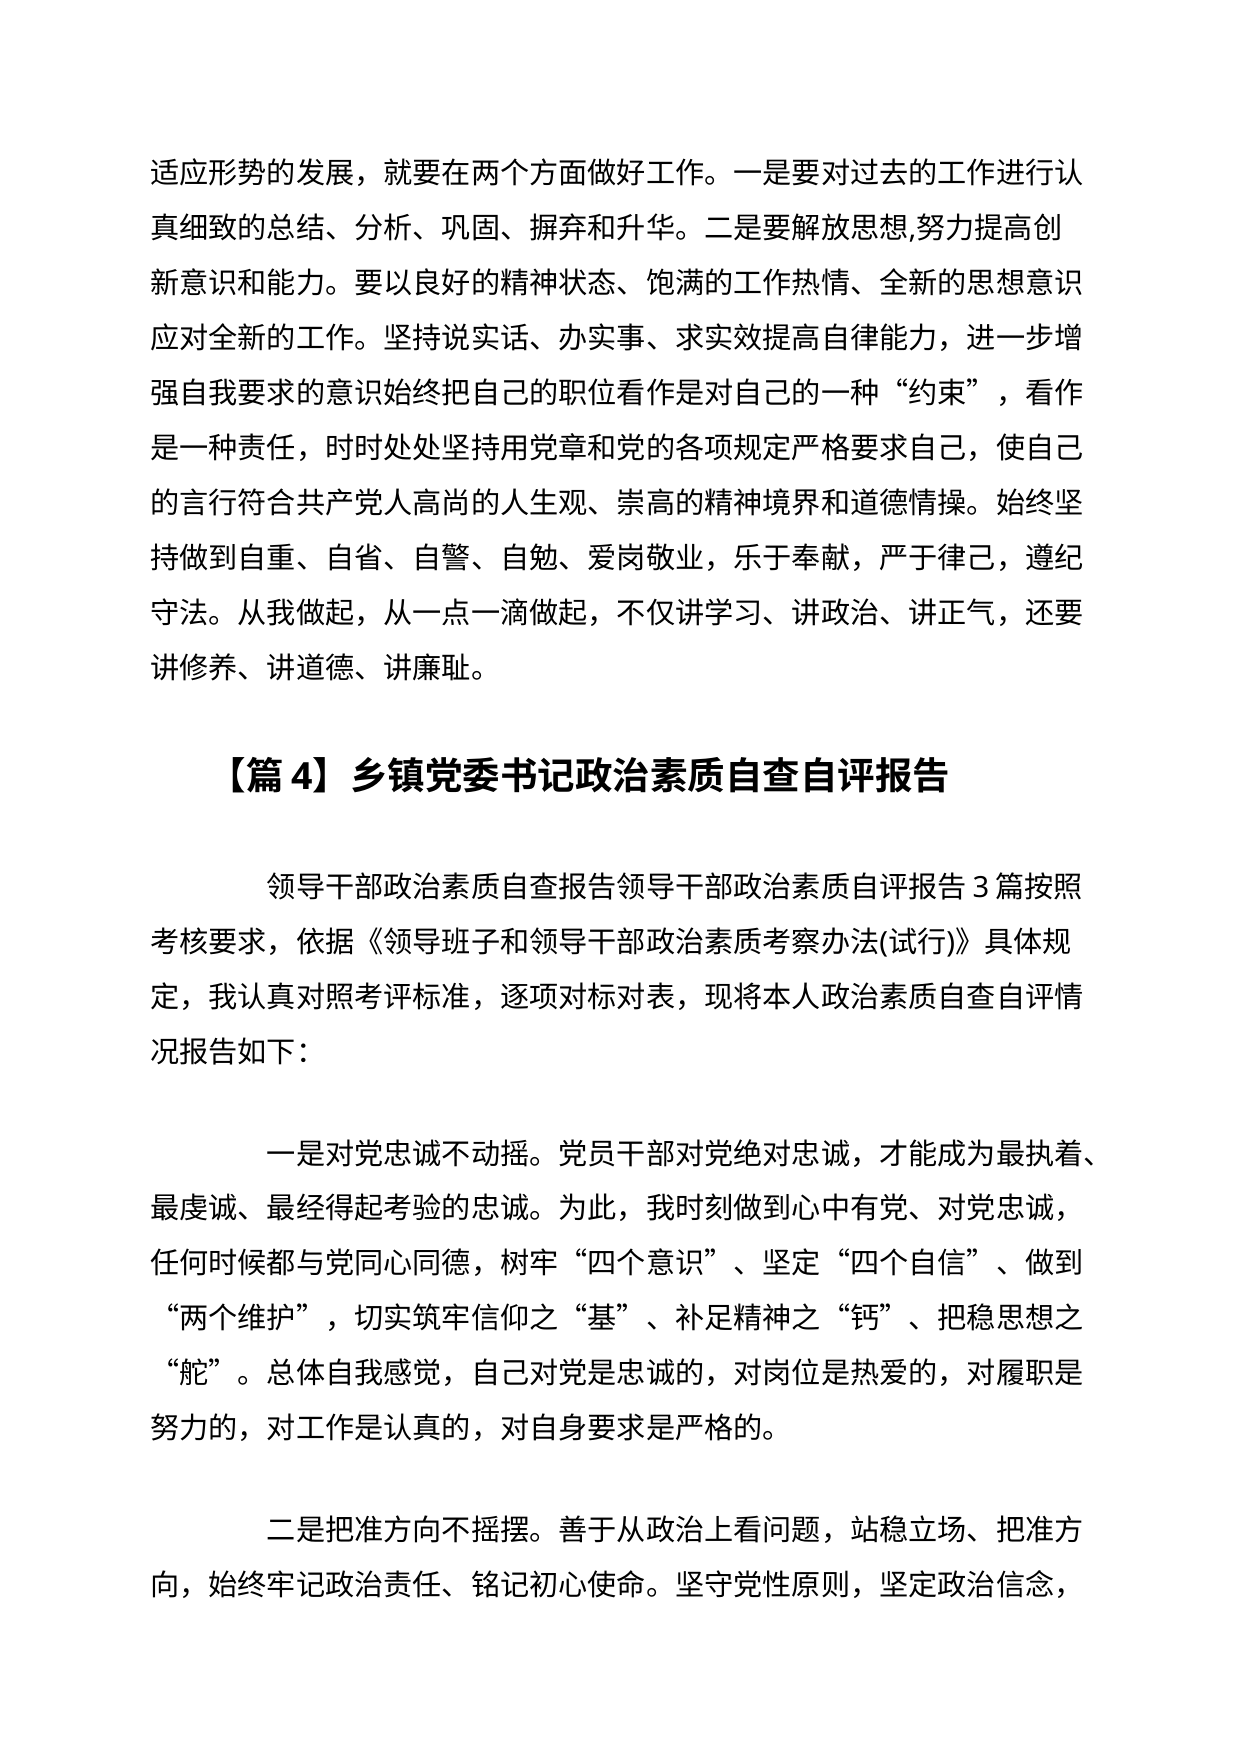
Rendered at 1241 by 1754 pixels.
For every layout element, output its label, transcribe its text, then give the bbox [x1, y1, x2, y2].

text 领导干部政治素质自查报告领导干部政治素质自评报告3篇按照考核要求，依据《领导班子和领导干部政治素质考察办法(试行)》具体规定，我认真对照考评标准，逐项对标对表，现将本人政治素质自查自评情况报告如下： [150, 863, 1090, 1071]
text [150, 1506, 1090, 1604]
text 一是对党忠诚不动摇。党员干部对党绝对忠诚，才能成为最执着、最虔诚、最经得起考验的忠诚。为此，我时刻做到心中有党、对党忠诚，任何时候都与党同心同德，树牢“四个意识”、坚定“四个自信”、做到“两个维护”，切实筑牢信仰之“基”、补足精神之“钙”、把稳思想之“舵”。总体自我感觉，自己对党是忠诚的，对岗位是热爱的，对履职是努力的，对工作是认真的，对自身要求是严格的。 [150, 1130, 1090, 1447]
text 【篇4】乡镇党委书记政治素质自查自评报告 [150, 746, 1090, 800]
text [150, 150, 1090, 686]
